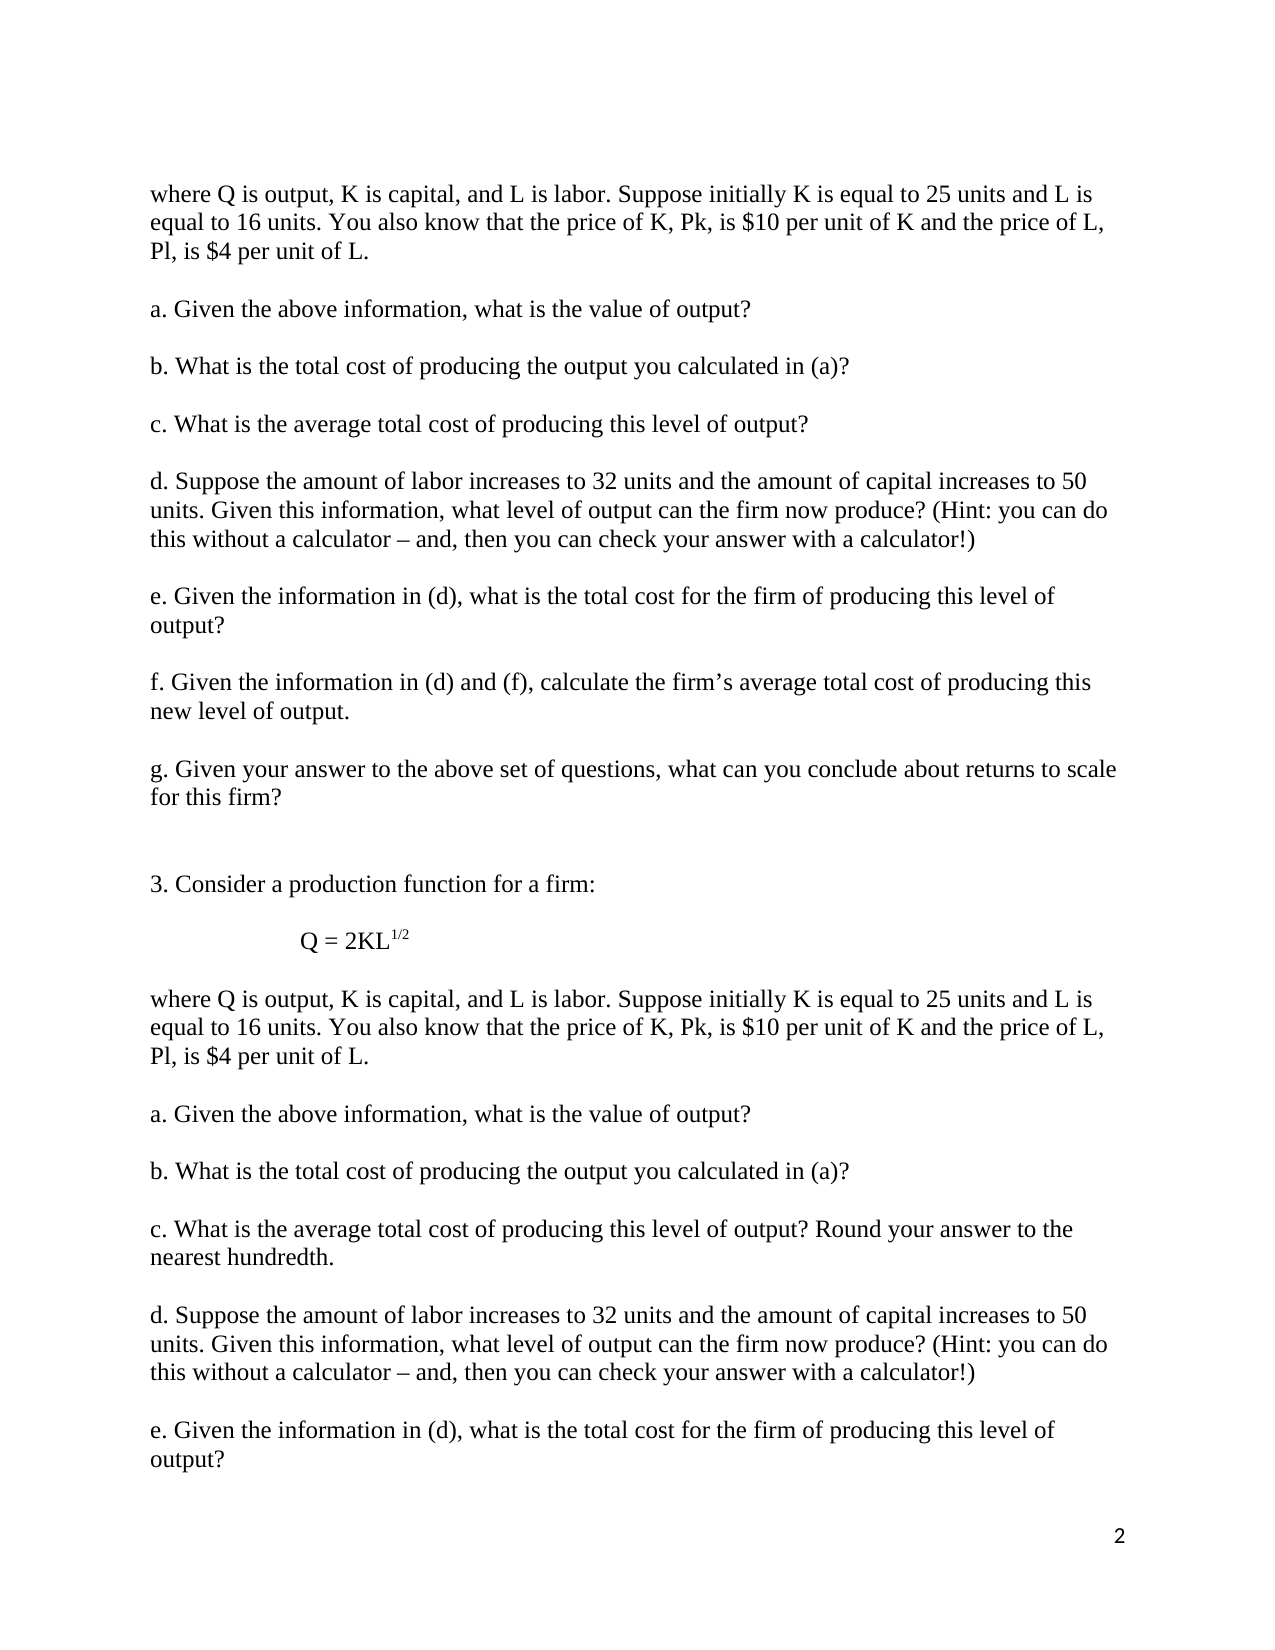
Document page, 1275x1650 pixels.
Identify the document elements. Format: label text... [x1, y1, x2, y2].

list c. What is the average total cost of producing this level of output? [150, 409, 1125, 437]
text 3. Consider a production function for a firm: [150, 869, 1125, 897]
list g. Given your answer to the above set of questions, what can you conclude about returns to scale for this firm? [150, 754, 1125, 811]
list e. Given the information in (d), what is the total cost for the firm of producing this level of output? [150, 581, 1125, 639]
list a. Given the above information, what is the value of output? [150, 294, 1125, 322]
list d. Suppose the amount of labor increases to 32 units and the amount of capital increases to 50 units. Given this information, what level of output can the firm now produce? (Hint: you can do this without a calculator – and, then you can check your answer with a calculator!) [150, 466, 1125, 552]
list Q = 2KL1/2 [300, 926, 1125, 955]
list f. Given the information in (d) and (f), calculate the firm’s average total cost of producing this new level of output. [150, 667, 1125, 725]
list where Q is output, K is capital, and L is labor. Suppose initially K is equal to 25 units and L is equal to 16 units. You also know that the price of K, Pk, is $10 per unit of K and the price of L, Pl, is $4 per unit of L. [150, 984, 1125, 1070]
list a. Given the above information, what is the value of output? [150, 1099, 1125, 1127]
list d. Suppose the amount of labor increases to 32 units and the amount of capital increases to 50 units. Given this information, what level of output can the firm now produce? (Hint: you can do this without a calculator – and, then you can check your answer with a calculator!) [150, 1300, 1125, 1386]
list b. What is the total cost of producing the output you calculated in (a)? [150, 351, 1125, 380]
list where Q is output, K is capital, and L is labor. Suppose initially K is equal to 25 units and L is equal to 16 units. You also know that the price of K, Pk, is $10 per unit of K and the price of L, Pl, is $4 per unit of L. [150, 179, 1125, 265]
list b. What is the total cost of producing the output you calculated in (a)? [150, 1156, 1125, 1185]
list e. Given the information in (d), what is the total cost for the firm of producing this level of output? [150, 1415, 1125, 1472]
list c. What is the average total cost of producing this level of output? Round your answer to the nearest hundredth. [150, 1214, 1125, 1271]
